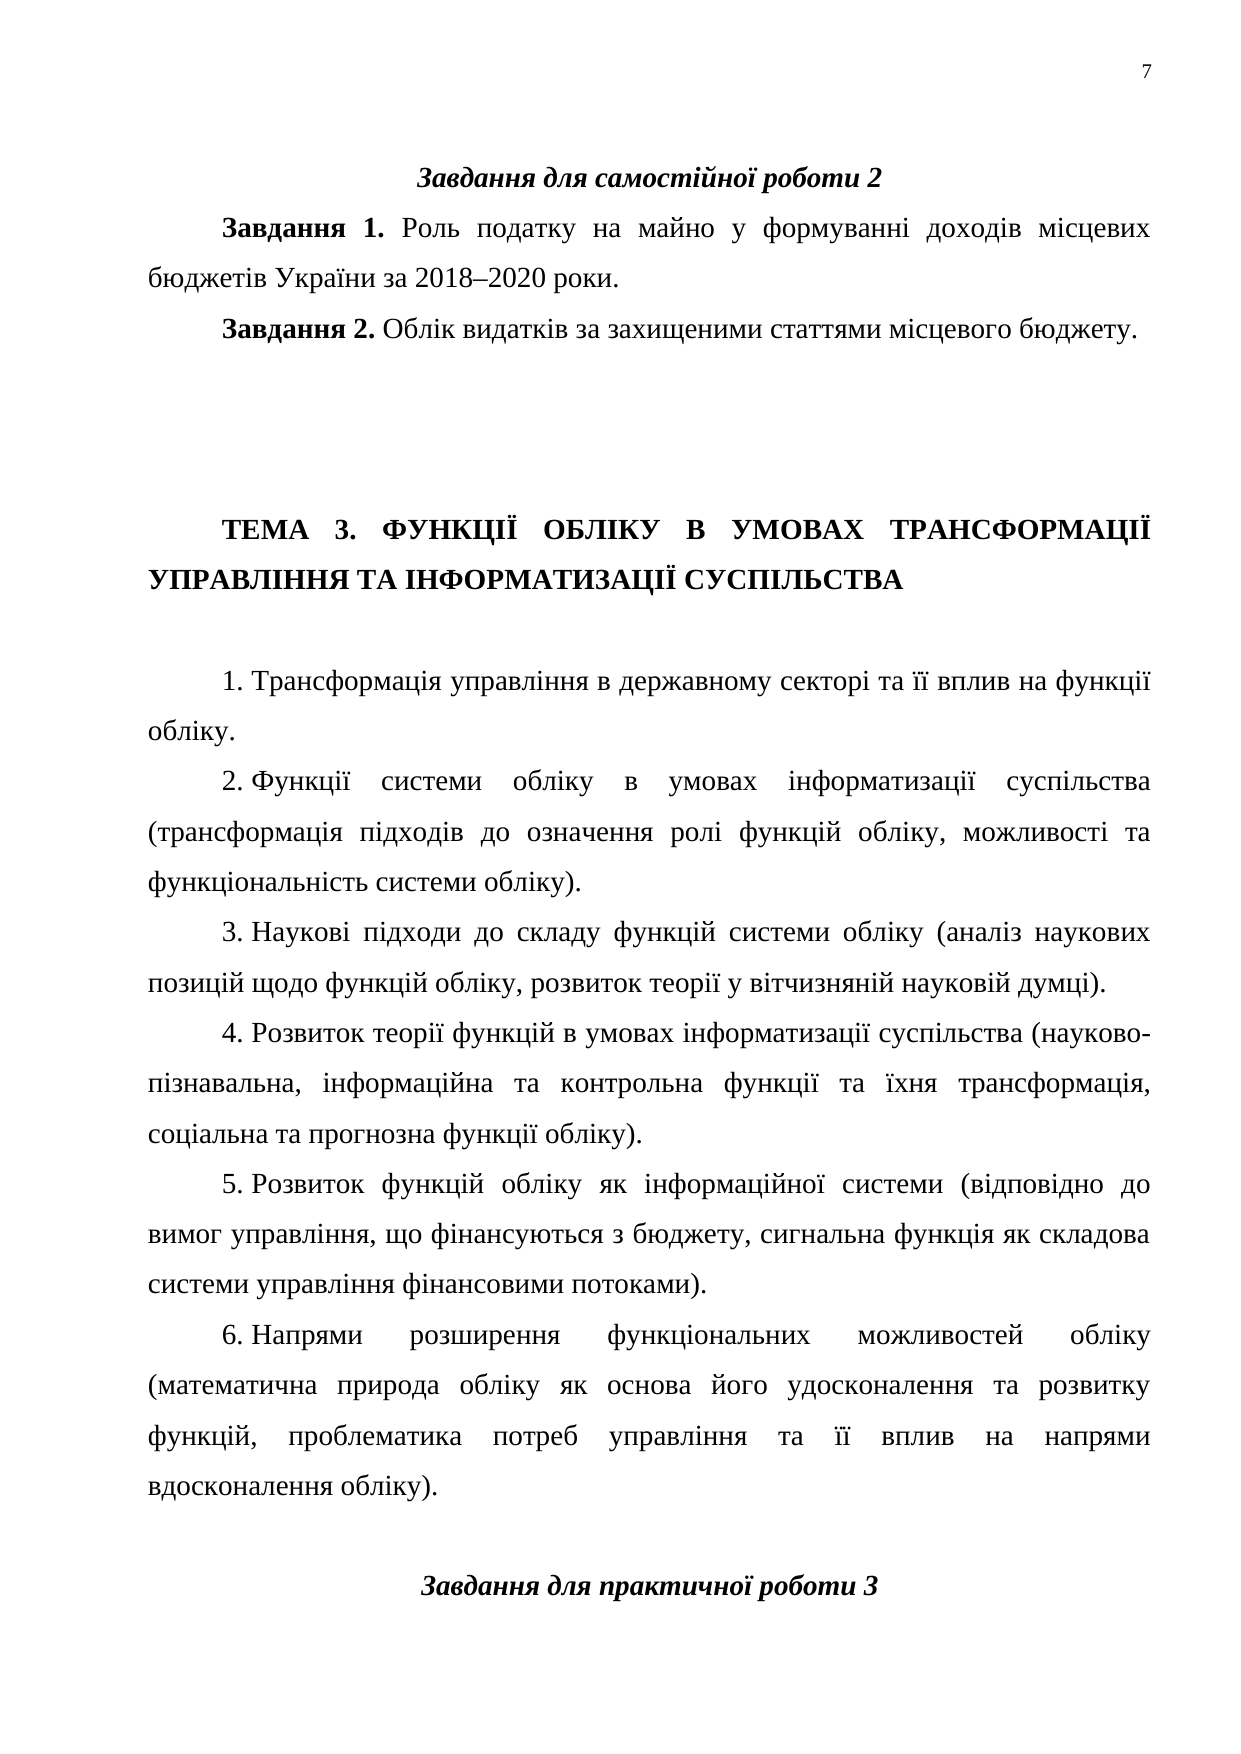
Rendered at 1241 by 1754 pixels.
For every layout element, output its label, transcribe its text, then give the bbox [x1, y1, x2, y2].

list Функції системи обліку в умовах інформатизації суспільства (трансформація підходів до означення ролі функцій обліку, можливості та функціональність системи обліку). [148, 763, 1152, 898]
list Розвиток теорії функцій в умовах інформатизації суспільства (науково-пізнавальна, інформаційна та контрольна функції та їхня трансформація, соціальна та прогнозна функції обліку). [148, 1015, 1152, 1149]
list Трансформація управління в державному секторі та її вплив на функції обліку. [148, 663, 1152, 747]
list Розвиток функцій обліку як інформаційної системи (відповідно до вимог управління, що фінансуються з бюджету, сигнальна функція як складова системи управління фінансовими потоками). [148, 1166, 1152, 1300]
text Завдання 2. Облік видатків за захищеними статтями місцевого бюджету. [148, 311, 1152, 344]
text Завдання 1. Роль податку на майно у формуванні доходів місцевих бюджетів України за 2018–2020 роки. [148, 210, 1152, 294]
text Завдання для практичної роботи 3 [148, 1568, 1152, 1602]
list Напрями розширення функціональних можливостей обліку (математична природа обліку як основа його удосконалення та розвитку функцій, проблематика потреб управління та її вплив на напрями вдосконалення обліку). [148, 1317, 1152, 1501]
text Завдання для самостійної роботи 2 [148, 160, 1152, 193]
text ТЕМА 3. ФУНКЦІЇ ОБЛІКУ В УМОВАХ ТРАНСФОРМАЦІЇ УПРАВЛІННЯ ТА ІНФОРМАТИЗАЦІЇ СУСПІЛЬСТВА [148, 512, 1152, 596]
list Наукові підходи до складу функцій системи обліку (аналіз наукових позицій щодо функцій обліку, розвиток теорії у вітчизняній науковій думці). [148, 914, 1152, 998]
